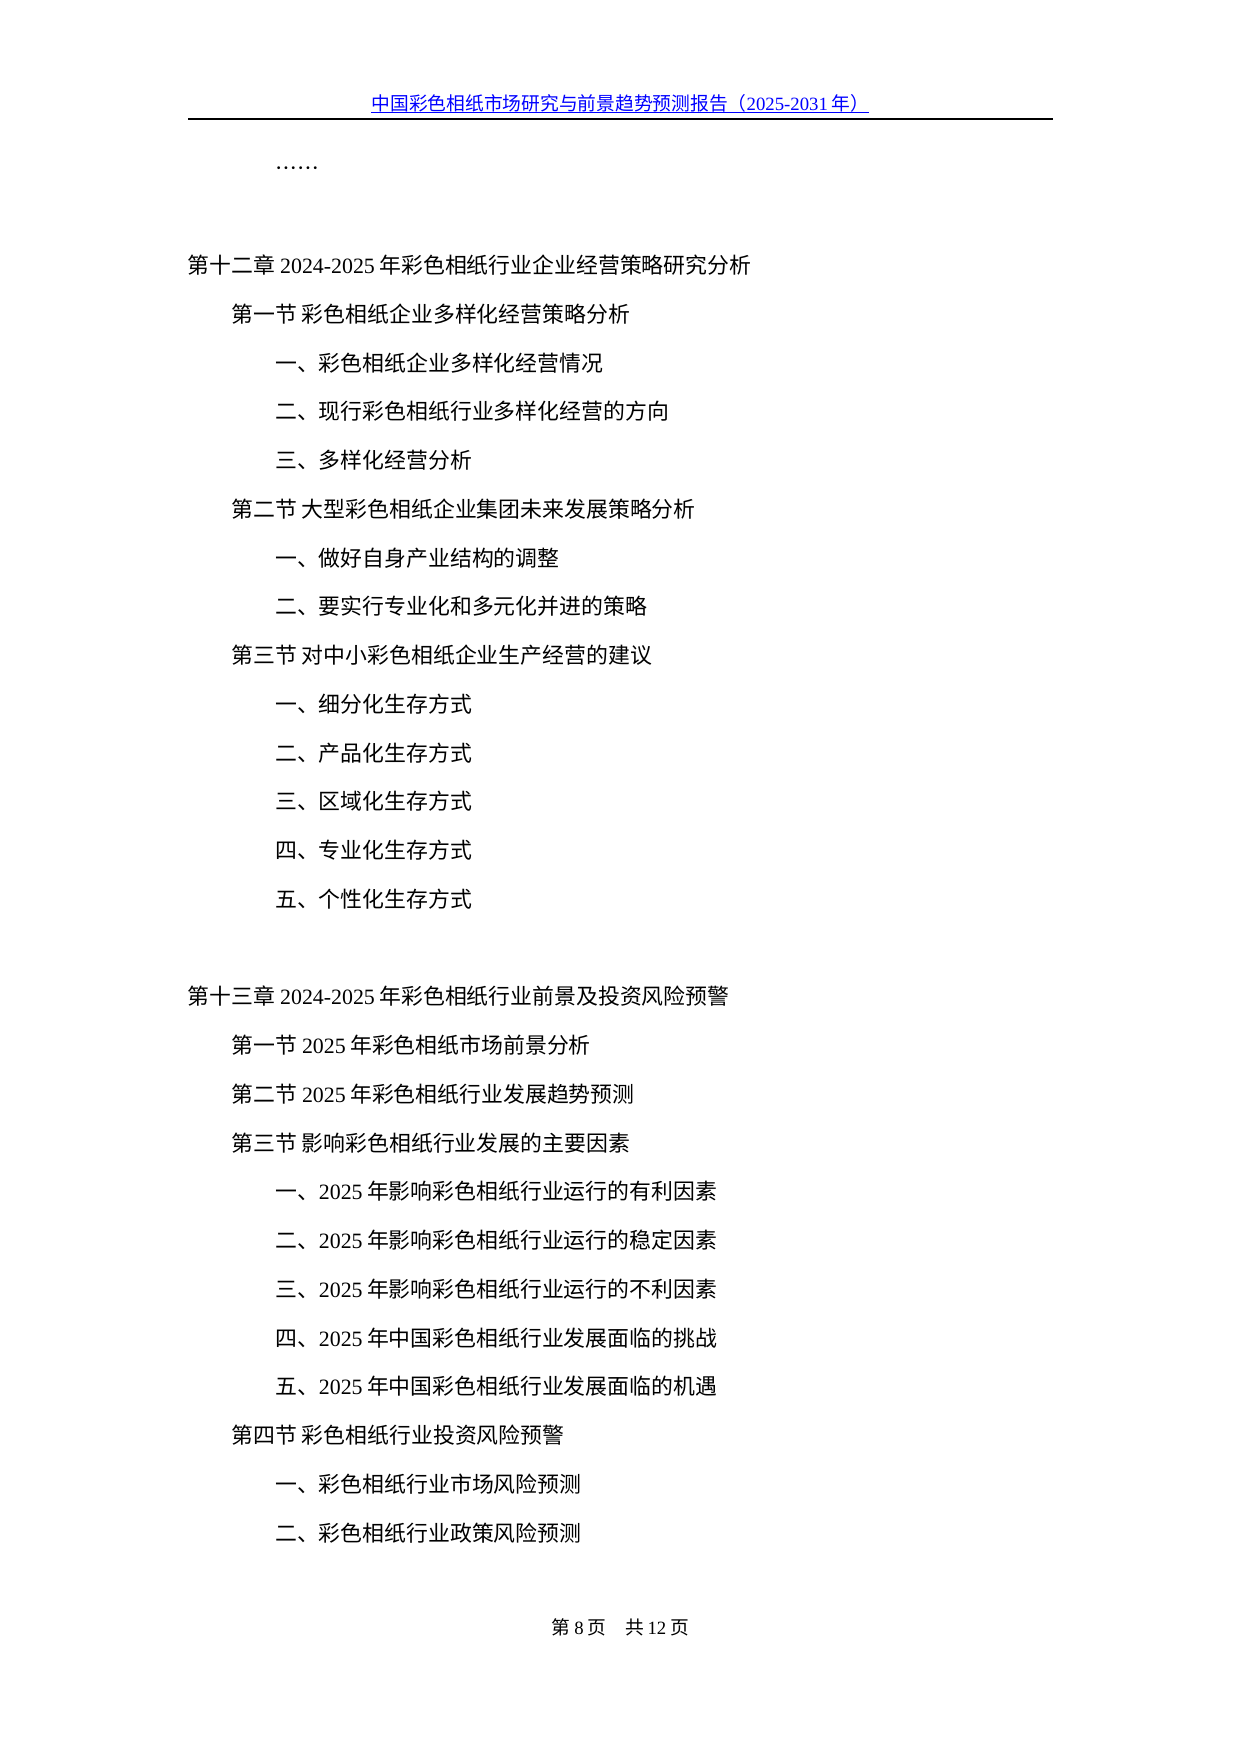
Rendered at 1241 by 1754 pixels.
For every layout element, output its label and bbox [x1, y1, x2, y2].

text [187, 150, 1053, 1548]
